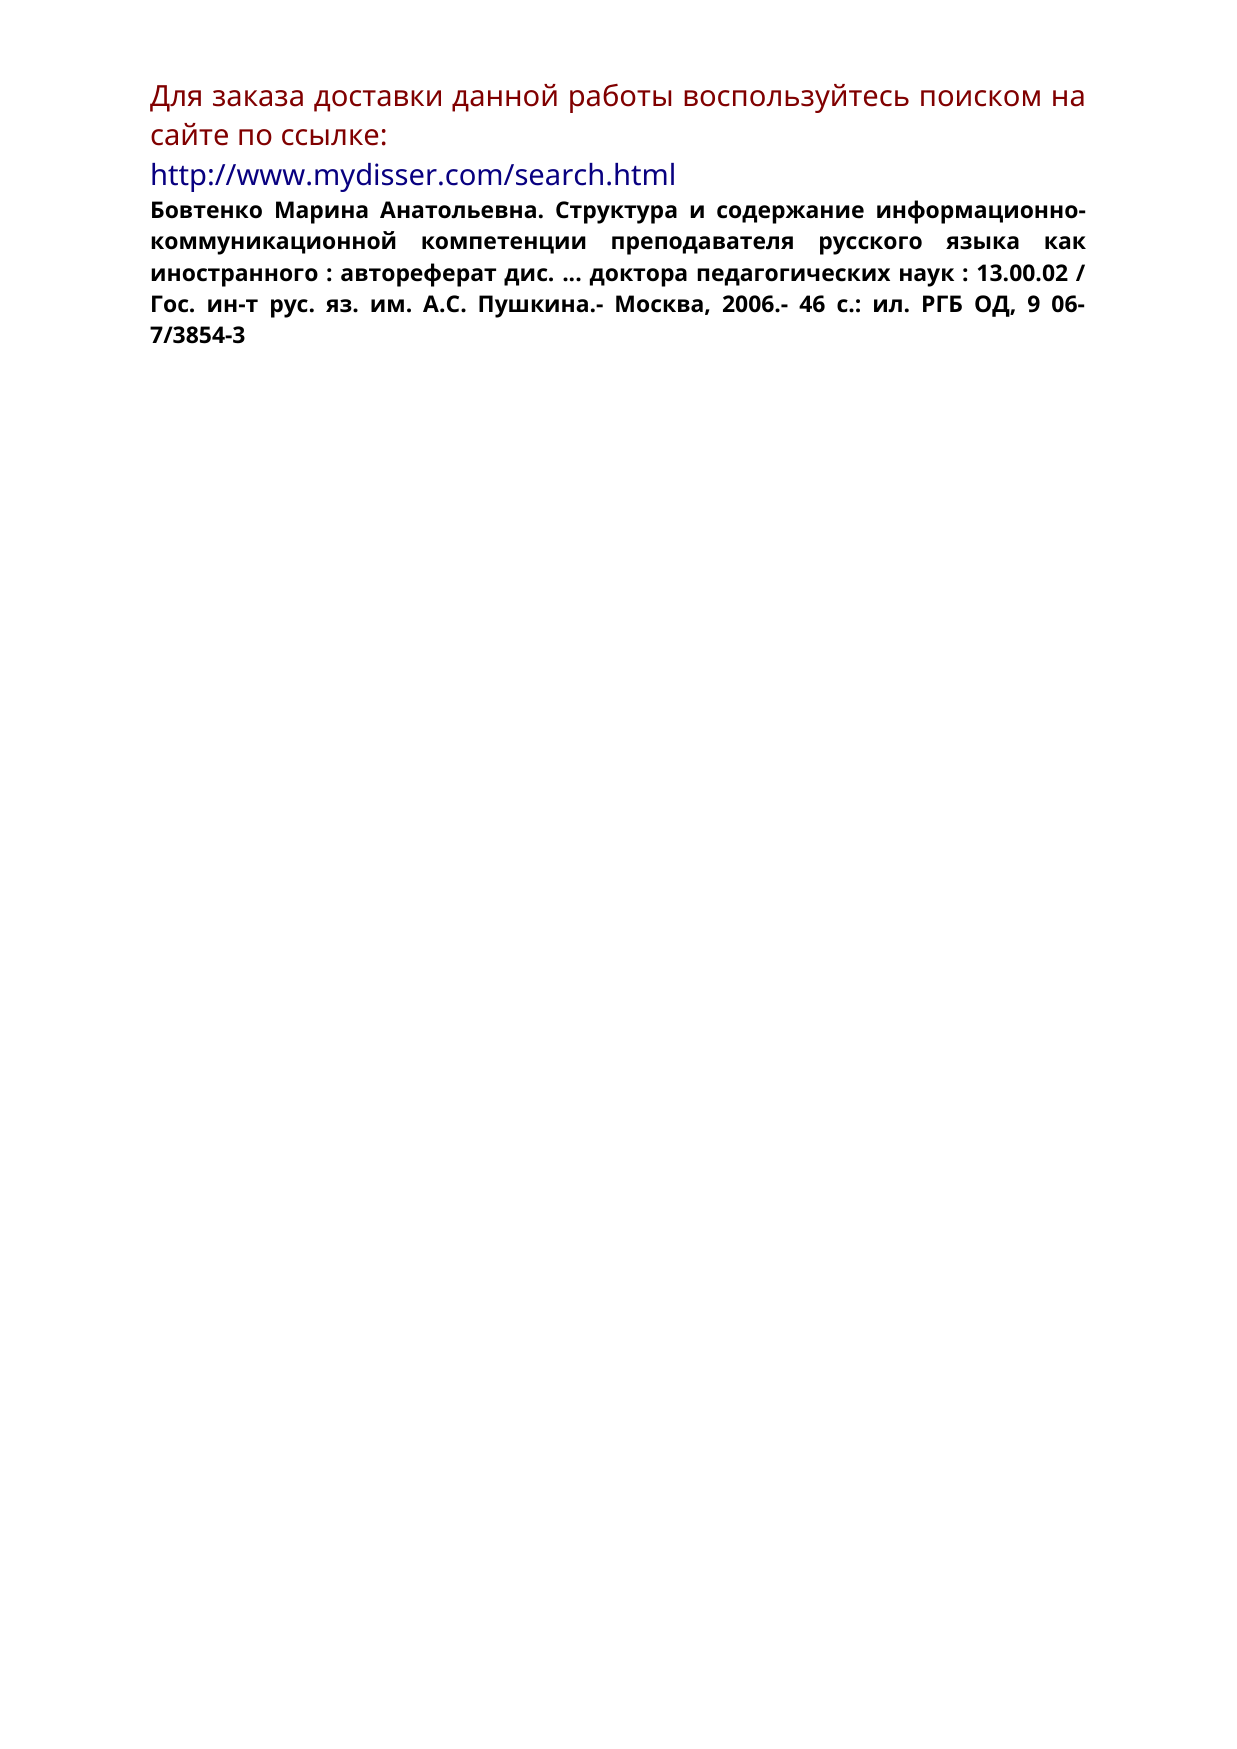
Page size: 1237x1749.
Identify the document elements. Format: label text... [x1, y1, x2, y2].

text Бовтенко Марина Анатольевна. Структура и содержание информационно-коммуникационной компетенции преподавателя русского языка как иностранного : автореферат дис. ... доктора педагогических наук : 13.00.02 / Гос. ин-т рус. яз. им. А.С. Пушкина.- Москва, 2006.- 46 с.: ил. РГБ ОД, 9 06-7/3854-3 [150, 194, 1086, 350]
